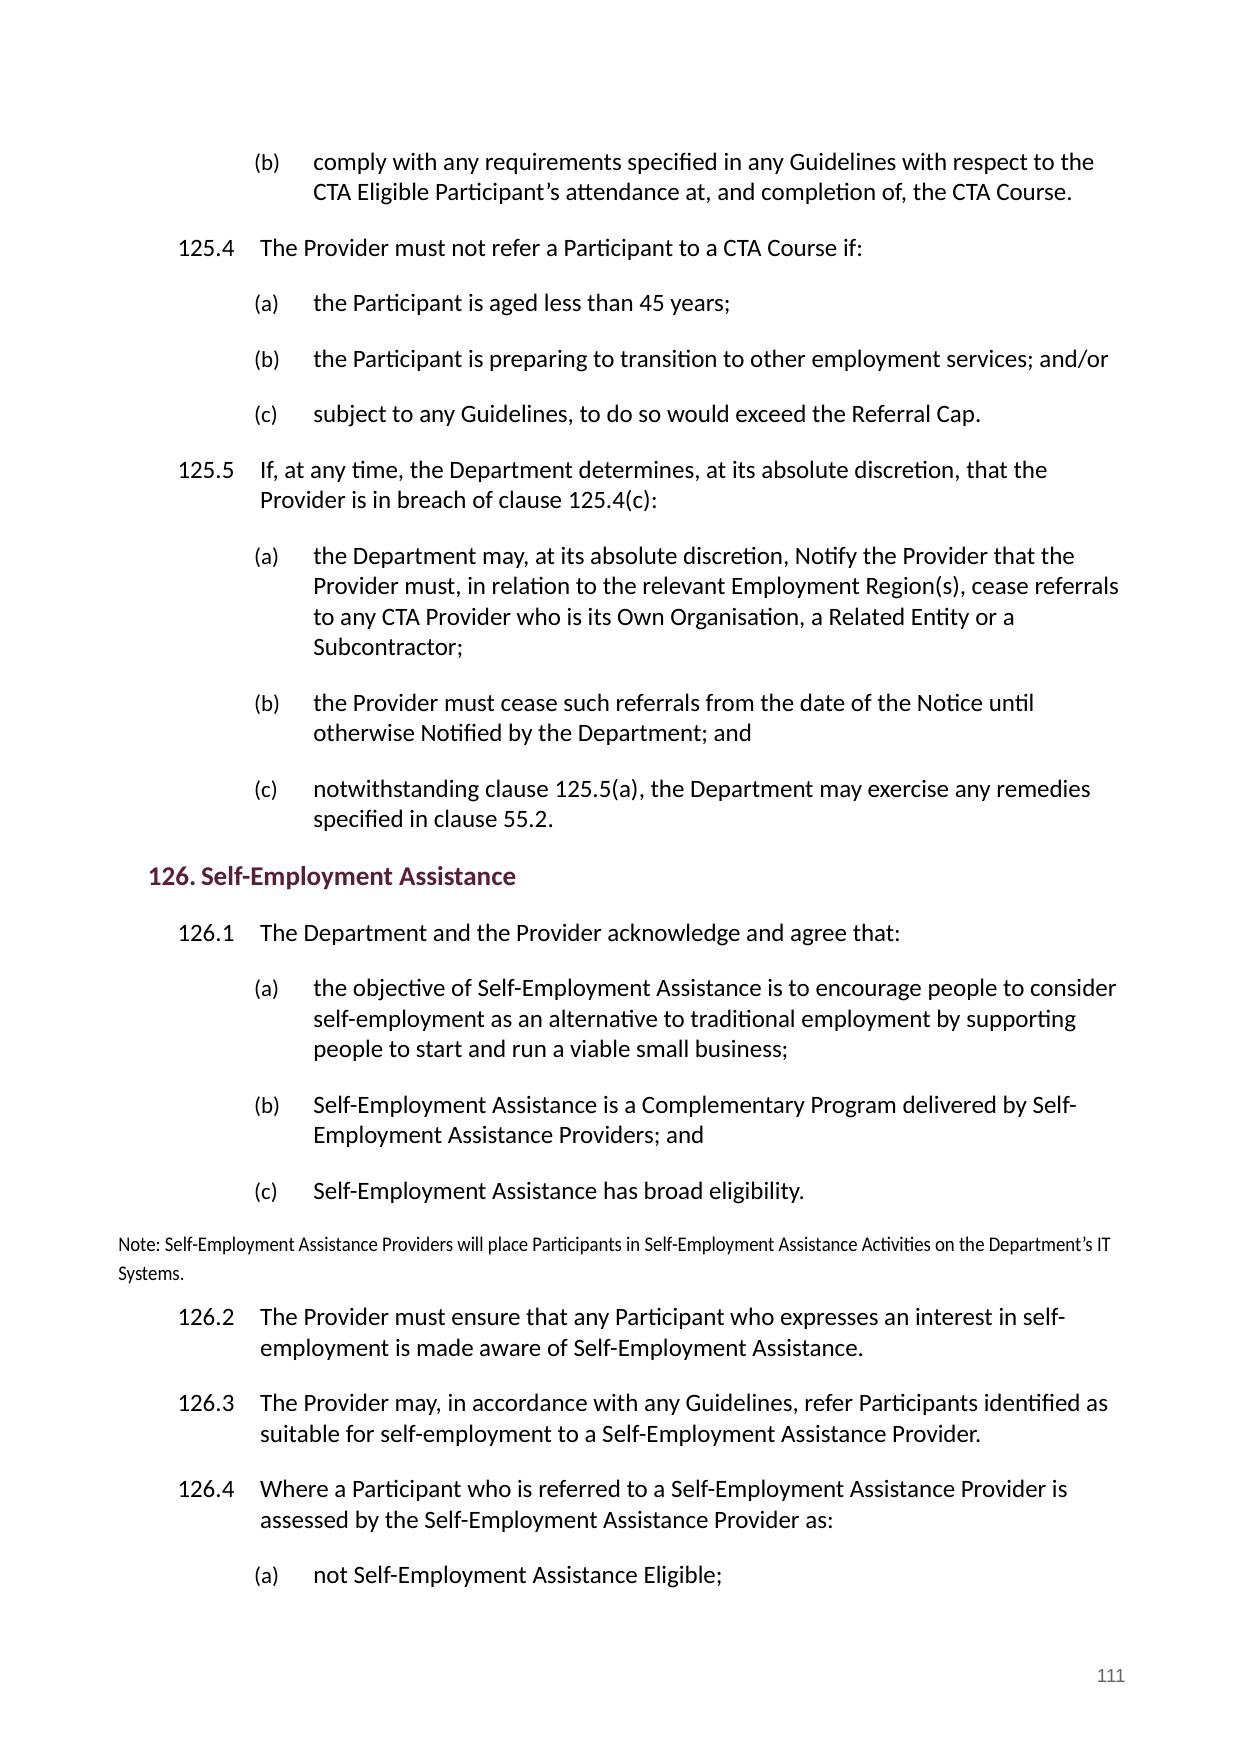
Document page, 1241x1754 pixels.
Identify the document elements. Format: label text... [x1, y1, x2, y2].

text The Provider must not refer a Participant to a CTA Course if: [177, 232, 1125, 262]
text notwithstanding clause 125.5(a), the Department may exercise any remedies specified in clause 55.2. [254, 773, 1125, 834]
text comply with any requirements specified in any Guidelines with respect to the CTA Eligible Participant’s attendance at, and completion of, the CTA Course. [254, 146, 1125, 207]
text not Self-Employment Assistance Eligible; [254, 1560, 1125, 1590]
text The Department and the Provider acknowledge and agree that: [177, 917, 1125, 948]
text the Provider must cease such referrals from the date of the Notice until otherwise Notified by the Department; and [254, 687, 1125, 748]
text subject to any Guidelines, to do so would exceed the Referral Cap. [254, 398, 1125, 429]
text the Participant is preparing to transition to other employment services; and/or [254, 343, 1125, 373]
text Self-Employment Assistance has broad eligibility. [254, 1175, 1125, 1206]
text The Provider may, in accordance with any Guidelines, refer Participants identified as suitable for self-employment to a Self-Employment Assistance Provider. [177, 1388, 1125, 1449]
text If, at any time, the Department determines, at its absolute discretion, that the Provider is in breach of clause 125.4(c): [177, 454, 1125, 515]
text Self-Employment Assistance is a Complementary Program delivered by Self-Employment Assistance Providers; and [254, 1089, 1125, 1150]
text Note: Self-Employment Assistance Providers will place Participants in Self-Employment Assistance Activities on the Department’s IT Systems. [118, 1231, 1125, 1285]
text the Department may, at its absolute discretion, Notify the Provider that the Provider must, in relation to the relevant Employment Region(s), cease referrals to any CTA Provider who is its Own Organisation, a Related Entity or a Subcontractor; [254, 540, 1125, 662]
text the Participant is aged less than 45 years; [254, 287, 1125, 318]
text Self-Employment Assistance [148, 859, 1125, 892]
text Where a Participant who is referred to a Self-Employment Assistance Provider is assessed by the Self-Employment Assistance Provider as: [177, 1474, 1125, 1535]
text the objective of Self-Employment Assistance is to encourage people to consider self-employment as an alternative to traditional employment by supporting people to start and run a viable small business; [254, 973, 1125, 1064]
text The Provider must ensure that any Participant who expresses an interest in self-employment is made aware of Self-Employment Assistance. [177, 1302, 1125, 1363]
